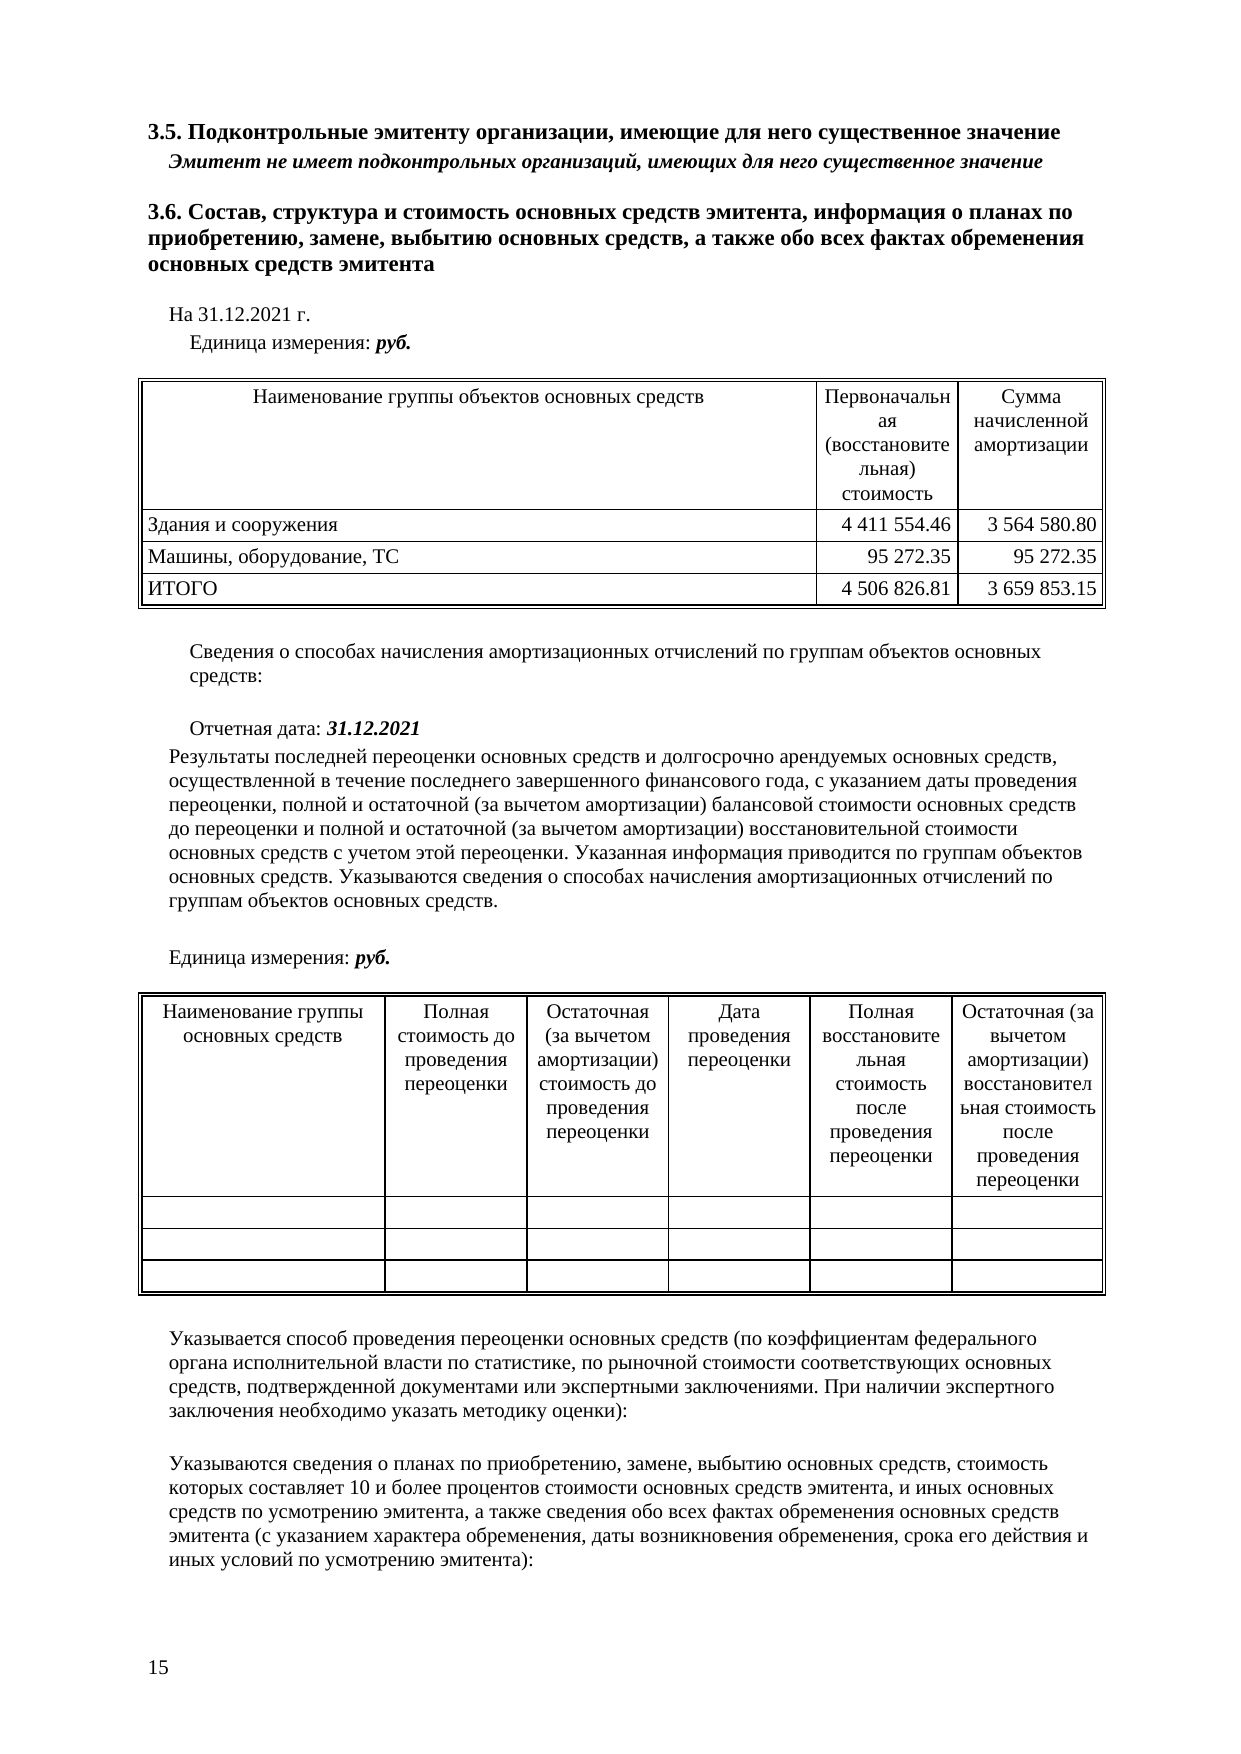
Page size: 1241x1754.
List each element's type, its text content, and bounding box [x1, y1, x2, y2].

table_cell Машины, оборудование, ТС [143, 542, 816, 572]
table_header Остаточная (за вычетом амортизации) восстановительная стоимость после проведения переоценки [953, 997, 1102, 1196]
table_header Полная восстановительная стоимость после проведения переоценки [811, 997, 951, 1196]
table_cell [669, 1229, 809, 1259]
table_cell [811, 1197, 951, 1227]
text Указывается способ проведения переоценки основных средств (по коэффициентам федерального органа исполнительной власти по статистике, по рыночной стоимости соответствующих основных средств, подтвержденной документами или экспертными заключениями. При наличии экспертного заключения необходимо указать методику оценки): [168, 1326, 1092, 1446]
table_cell [386, 1229, 526, 1259]
table_cell 4 506 826.81 [817, 574, 957, 604]
text Единица измерения: руб. [168, 945, 1092, 969]
table_cell Здания и сооружения [143, 510, 816, 541]
table_cell [953, 1229, 1102, 1259]
table_header Сумма начисленной амортизации [959, 382, 1102, 509]
table_cell [528, 1197, 668, 1227]
table_cell 95 272.35 [959, 542, 1102, 572]
text Сведения о способах начисления амортизационных отчислений по группам объектов основных средств: [189, 639, 1092, 711]
table_cell [143, 1229, 384, 1259]
table_header Наименование группы основных средств [143, 997, 384, 1196]
table_cell 3 659 853.15 [959, 574, 1102, 604]
subtitle 3.6. Состав, структура и стоимость основных средств эмитента, информация о планах по приобретению, замене, выбытию основных средств, а также обо всех фактах обременения основных средств эмитента [148, 198, 1092, 277]
text Единица измерения: руб. [189, 330, 1092, 354]
table_cell [143, 1197, 384, 1227]
table_header Дата проведения переоценки [669, 997, 809, 1196]
table_cell 4 411 554.46 [817, 510, 957, 541]
text Эмитент не имеет подконтрольных организаций, имеющих для него существенное значение [168, 149, 1092, 173]
table_header Остаточная (за вычетом амортизации) стоимость до проведения переоценки [528, 997, 668, 1196]
table_header Полная стоимость до проведения переоценки [386, 997, 526, 1196]
table_cell [143, 1261, 384, 1291]
table_header Наименование группы объектов основных средств [143, 382, 816, 509]
subtitle На 31.12.2021 г. [168, 302, 1092, 326]
text Результаты последней переоценки основных средств и долгосрочно арендуемых основных средств, осуществленной в течение последнего завершенного финансового года, с указанием даты проведения переоценки, полной и остаточной (за вычетом амортизации) балансовой стоимости основных средств до переоценки и полной и остаточной (за вычетом амортизации) восстановительной стоимости основных средств с учетом этой переоценки. Указанная информация приводится по группам объектов основных средств. Указываются сведения о способах начисления амортизационных отчислений по группам объектов основных средств. [168, 744, 1092, 912]
table_cell [953, 1261, 1102, 1291]
table_cell [669, 1197, 809, 1227]
table_cell [386, 1197, 526, 1227]
table_cell [953, 1197, 1102, 1227]
table_cell [811, 1229, 951, 1259]
table_cell ИТОГО [143, 574, 816, 604]
table_cell 95 272.35 [817, 542, 957, 572]
text Отчетная дата: 31.12.2021 [189, 716, 1092, 740]
table_cell [528, 1261, 668, 1291]
table_cell [528, 1229, 668, 1259]
table_cell 3 564 580.80 [959, 510, 1102, 541]
table_header Первоначальная (восстановительная) стоимость [817, 382, 957, 509]
text Указываются сведения о планах по приобретению, замене, выбытию основных средств, стоимость которых составляет 10 и более процентов стоимости основных средств эмитента, и иных основных средств по усмотрению эмитента, а также сведения обо всех фактах обременения основных средств эмитента (с указанием характера обременения, даты возникновения обременения, срока его действия и иных условий по усмотрению эмитента): [168, 1451, 1092, 1595]
table_cell [386, 1261, 526, 1291]
table_cell [811, 1261, 951, 1291]
table_cell [669, 1261, 809, 1291]
subtitle 3.5. Подконтрольные эмитенту организации, имеющие для него существенное значение [148, 118, 1092, 144]
